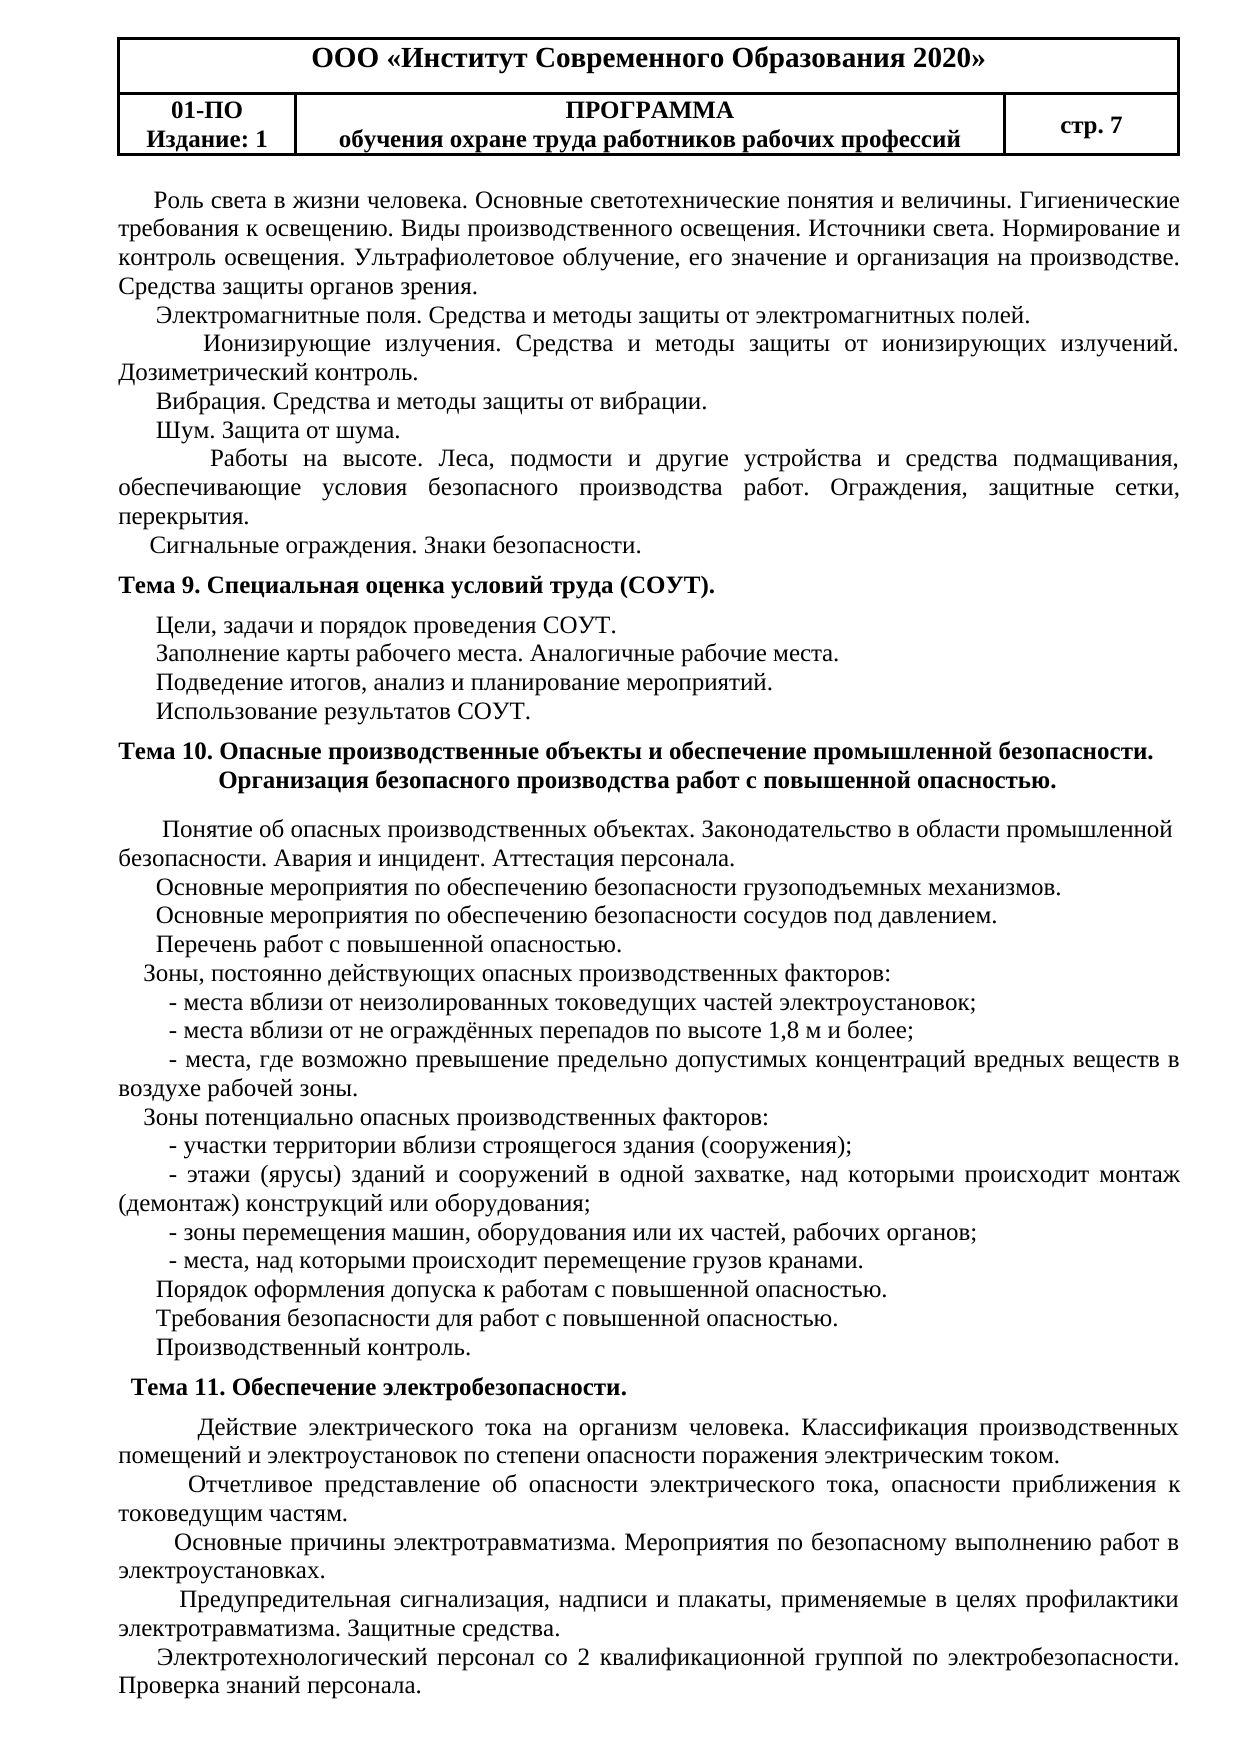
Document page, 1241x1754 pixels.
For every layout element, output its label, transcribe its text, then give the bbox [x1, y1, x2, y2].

text Основные мероприятия по обеспечению безопасности сосудов под давлением. [118, 900, 1181, 929]
text Использование результатов СОУТ. [118, 696, 1181, 725]
text Предупредительная сигнализация, надписи и плакаты, применяемые в целях профилактики электротравматизма. Защитные средства. [118, 1584, 1181, 1642]
text - этажи (ярусы) зданий и сооружений в одной захватке, над которыми происходит монтаж (демонтаж) конструкций или оборудования; [118, 1159, 1181, 1217]
text Тема 9. Специальная оценка условий труда (СОУТ). [118, 570, 1181, 598]
text Понятие об опасных производственных объектах. Законодательство в области промышленной безопасности. Авария и инцидент. Аттестация персонала. [118, 814, 1181, 872]
text Отчетливое представление об опасности электрического тока, опасности приближения к токоведущим частям. [118, 1469, 1181, 1527]
text - зоны перемещения машин, оборудования или их частей, рабочих органов; [118, 1217, 1181, 1245]
text Зоны, постоянно действующих опасных производственных факторов: [118, 958, 1181, 987]
text Сигнальные ограждения. Знаки безопасности. [118, 530, 1181, 558]
text Работы на высоте. Леса, подмости и другие устройства и средства подмащивания, обеспечивающие условия безопасного производства работ. Ограждения, защитные сетки, перекрытия. [118, 443, 1181, 530]
text Заполнение карты рабочего места. Аналогичные рабочие места. [118, 638, 1181, 667]
text Цели, задачи и порядок проведения СОУТ. [118, 610, 1181, 638]
text Перечень работ с повышенной опасностью. [118, 929, 1181, 958]
text Подведение итогов, анализ и планирование мероприятий. [118, 667, 1181, 696]
text Основные причины электротравматизма. Мероприятия по безопасному выполнению работ в электроустановках. [118, 1527, 1181, 1584]
text Действие электрического тока на организм человека. Классификация производственных помещений и электроустановок по степени опасности поражения электрическим током. [118, 1412, 1181, 1469]
text Порядок оформления допуска к работам с повышенной опасностью. [118, 1274, 1181, 1303]
text - участки территории вблизи строящегося здания (сооружения); [118, 1130, 1181, 1159]
text Шум. Защита от шума. [118, 415, 1181, 443]
text Роль света в жизни человека. Основные светотехнические понятия и величины. Гигиенические требования к освещению. Виды производственного освещения. Источники света. Нормирование и контроль освещения. Ультрафиолетовое облучение, его значение и организация на производстве. Средства защиты органов зрения. [118, 185, 1181, 300]
text - места, где возможно превышение предельно допустимых концентраций вредных веществ в воздухе рабочей зоны. [118, 1044, 1181, 1102]
text Требования безопасности для работ с повышенной опасностью. [118, 1303, 1181, 1332]
text - места вблизи от не ограждённых перепадов по высоте 1,8 м и более; [118, 1015, 1181, 1044]
text Зоны потенциально опасных производственных факторов: [118, 1102, 1181, 1130]
text Электротехнологический персонал со 2 квалификационной группой по электробезопасности. Проверка знаний персонала. [118, 1642, 1181, 1699]
text Тема 10. Опасные производственные объекты и обеспечение промышленной безопасности. Организация безопасного производства работ с повышенной опасностью. [118, 736, 1181, 793]
text Вибрация. Средства и методы защиты от вибрации. [118, 386, 1181, 415]
text Основные мероприятия по обеспечению безопасности грузоподъемных механизмов. [118, 872, 1181, 900]
text Электромагнитные поля. Средства и методы защиты от электромагнитных полей. [118, 300, 1181, 328]
text Ионизирующие излучения. Средства и методы защиты от ионизирующих излучений. Дозиметрический контроль. [118, 328, 1181, 386]
text Производственный контроль. [118, 1332, 1181, 1360]
text Тема 11. Обеспечение электробезопасности. [131, 1372, 1181, 1400]
text - места, над которыми происходит перемещение грузов кранами. [118, 1245, 1181, 1274]
text - места вблизи от неизолированных токоведущих частей электроустановок; [118, 987, 1181, 1015]
